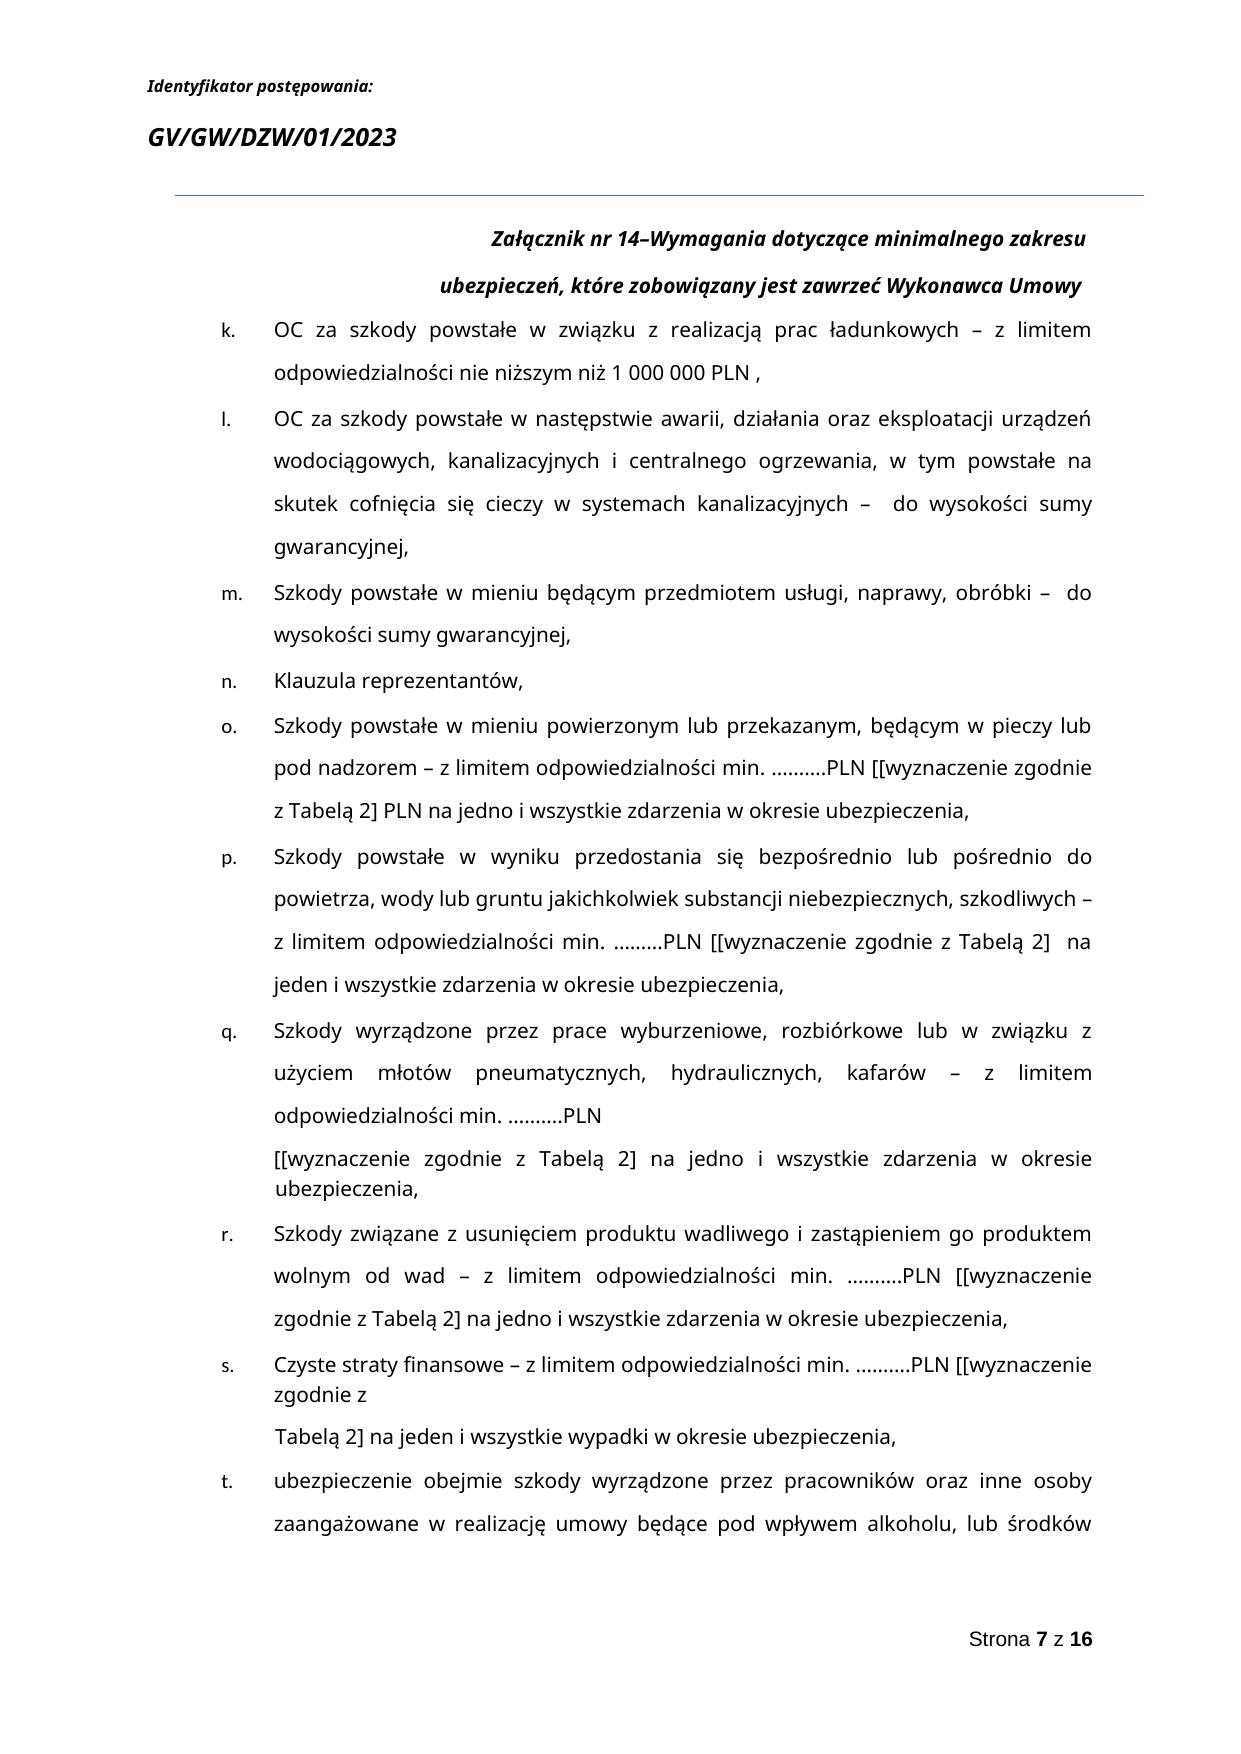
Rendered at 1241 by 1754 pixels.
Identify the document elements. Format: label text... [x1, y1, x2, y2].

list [221, 1467, 1093, 1538]
list Szkody powstałe w mieniu będącym przedmiotem usługi, naprawy, obróbki – do wysokości sumy gwarancyjnej, [221, 578, 1093, 649]
list Szkody związane z usunięciem produktu wadliwego i zastąpieniem go produktem wolnym od wad – z limitem odpowiedzialności min. ……….PLN [[wyznaczenie zgodnie z Tabelą 2] na jedno i wszystkie zdarzenia w okresie ubezpieczenia, [221, 1219, 1093, 1332]
list Szkody powstałe w mieniu powierzonym lub przekazanym, będącym w pieczy lub pod nadzorem – z limitem odpowiedzialności min. ……….PLN [[wyznaczenie zgodnie z Tabelą 2] PLN na jedno i wszystkie zdarzenia w okresie ubezpieczenia, [221, 711, 1093, 824]
text [[wyznaczenie zgodnie z Tabelą 2] na jedno i wszystkie zdarzenia w okresie ubezpieczenia, [274, 1144, 1093, 1203]
text Tabelą 2] na jeden i wszystkie wypadki w okresie ubezpieczenia, [275, 1422, 1093, 1451]
list Szkody powstałe w wyniku przedostania się bezpośrednio lub pośrednio do powietrza, wody lub gruntu jakichkolwiek substancji niebezpiecznych, szkodliwych – z limitem odpowiedzialności min. ………PLN [[wyznaczenie zgodnie z Tabelą 2] na jeden i wszystkie zdarzenia w okresie ubezpieczenia, [221, 842, 1093, 998]
list Czyste straty finansowe – z limitem odpowiedzialności min. ……….PLN [[wyznaczenie zgodnie z [221, 1350, 1093, 1409]
list Szkody wyrządzone przez prace wyburzeniowe, rozbiórkowe lub w związku z użyciem młotów pneumatycznych, hydraulicznych, kafarów – z limitem odpowiedzialności min. ……….PLN [221, 1016, 1093, 1129]
list OC za szkody powstałe w następstwie awarii, działania oraz eksploatacji urządzeń wodociągowych, kanalizacyjnych i centralnego ogrzewania, w tym powstałe na skutek cofnięcia się cieczy w systemach kanalizacyjnych – do wysokości sumy gwarancyjnej, [221, 404, 1093, 560]
list Klauzula reprezentantów, [221, 666, 1093, 695]
list OC za szkody powstałe w związku z realizacją prac ładunkowych – z limitem odpowiedzialności nie niższym niż 1 000 000 PLN , [221, 316, 1093, 387]
